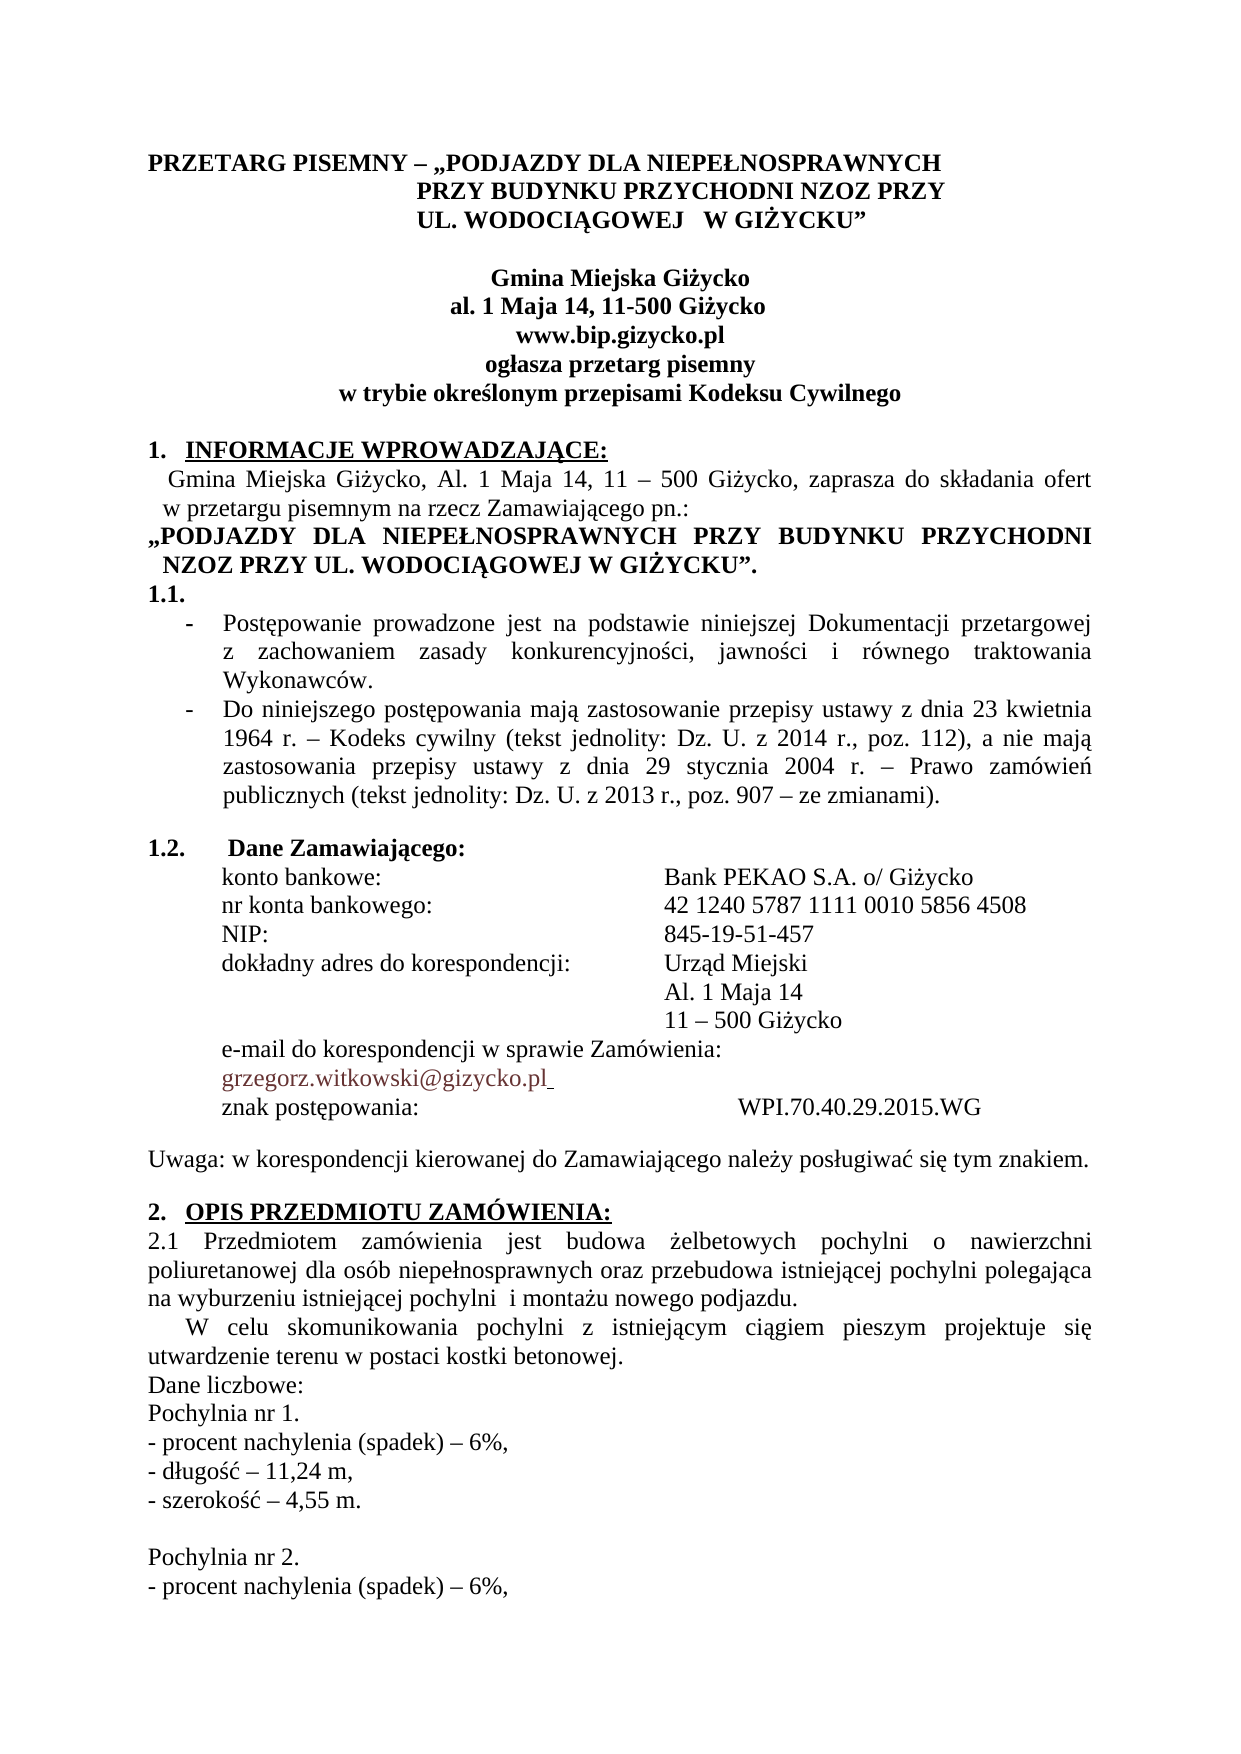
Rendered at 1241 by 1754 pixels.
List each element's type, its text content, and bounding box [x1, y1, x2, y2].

text - szerokość – 4,55 m. [148, 1485, 1093, 1513]
text - długość – 11,24 m, [148, 1456, 1093, 1485]
text www.bip.gizycko.pl [148, 320, 1093, 349]
subtitle OPIS PRZEDMIOTU ZAMÓWIENIA: [148, 1197, 1093, 1226]
text PRZY BUDYNKU PRZYCHODNI NZOZ PRZY [148, 176, 1093, 205]
text Pochylnia nr 1. [148, 1398, 1093, 1427]
subtitle INFORMACJE WPROWADZAJĄCE: [148, 435, 1093, 464]
subtitle Dane Zamawiającego: [148, 833, 1093, 862]
text ogłasza przetarg pisemny [148, 349, 1093, 378]
subtitle nr konta bankowego: 42 1240 5787 1111 0010 5856 4508 [148, 890, 1093, 919]
subtitle W celu skomunikowania pochylni z istniejącym ciągiem pieszym projektuje się utwardzenie terenu w postaci kostki betonowej. [148, 1312, 1093, 1370]
text PRZETARG PISEMNY – „PODJAZDY DLA NIEPEŁNOSPRAWNYCH [148, 148, 1093, 176]
subtitle Do niniejszego postępowania mają zastosowanie przepisy ustawy z dnia 23 kwietnia 1964 r. – Kodeks cywilny (tekst jednolity: Dz. U. z 2014 r., poz. 112), a nie mają zastosowania przepisy ustawy z dnia 29 stycznia 2004 r. – Prawo zamówień publicznych (tekst jednolity: Dz. U. z 2013 r., poz. 907 – ze zmianami). [185, 694, 1093, 809]
subtitle dokładny adres do korespondencji: Urząd Miejski [148, 948, 1093, 977]
subtitle konto bankowe: Bank PEKAO S.A. o/ Giżycko [148, 862, 1093, 890]
subtitle NIP: 845-19-51-457 [148, 919, 1093, 948]
text Gmina Miejska Giżycko [148, 263, 1093, 291]
text Gmina Miejska Giżycko, Al. 1 Maja 14, 11 – 500 Giżycko, zaprasza do składania ofert w przetargu pisemnym na rzecz Zamawiającego pn.: [148, 464, 1093, 521]
subtitle Uwaga: w korespondencji kierowanej do Zamawiającego należy posługiwać się tym znakiem. [148, 1144, 1093, 1173]
subtitle 11 – 500 Giżycko [148, 1005, 1093, 1034]
subtitle e-mail do korespondencji w sprawie Zamówienia: grzegorz.witkowski@gizycko.pl [148, 1034, 1093, 1092]
subtitle Al. 1 Maja 14 [148, 977, 1093, 1005]
text UL. WODOCIĄGOWEJ W GIŻYCKU” [148, 205, 1093, 234]
text - procent nachylenia (spadek) – 6%, [148, 1427, 1093, 1456]
text - procent nachylenia (spadek) – 6%, [148, 1571, 1093, 1600]
text w trybie określonym przepisami Kodeksu Cywilnego [148, 378, 1093, 406]
subtitle 2.1 Przedmiotem zamówienia jest budowa żelbetowych pochylni o nawierzchni poliuretanowej dla osób niepełnosprawnych oraz przebudowa istniejącej pochylni polegająca na wyburzeniu istniejącej pochylni i montażu nowego podjazdu. [148, 1226, 1093, 1312]
subtitle Postępowanie prowadzone jest na podstawie niniejszej Dokumentacji przetargowej z zachowaniem zasady konkurencyjności, jawności i równego traktowania Wykonawców. [185, 608, 1093, 694]
subtitle znak postępowania: WPI.70.40.29.2015.WG [148, 1092, 1093, 1120]
text „PODJAZDY DLA NIEPEŁNOSPRAWNYCH PRZY BUDYNKU PRZYCHODNI NZOZ PRZY UL. WODOCIĄGOWEJ W GIŻYCKU”. [148, 521, 1093, 579]
text Pochylnia nr 2. [148, 1542, 1093, 1571]
text al. 1 Maja 14, 11-500 Giżycko [148, 291, 1093, 320]
text Dane liczbowe: [148, 1370, 1093, 1398]
